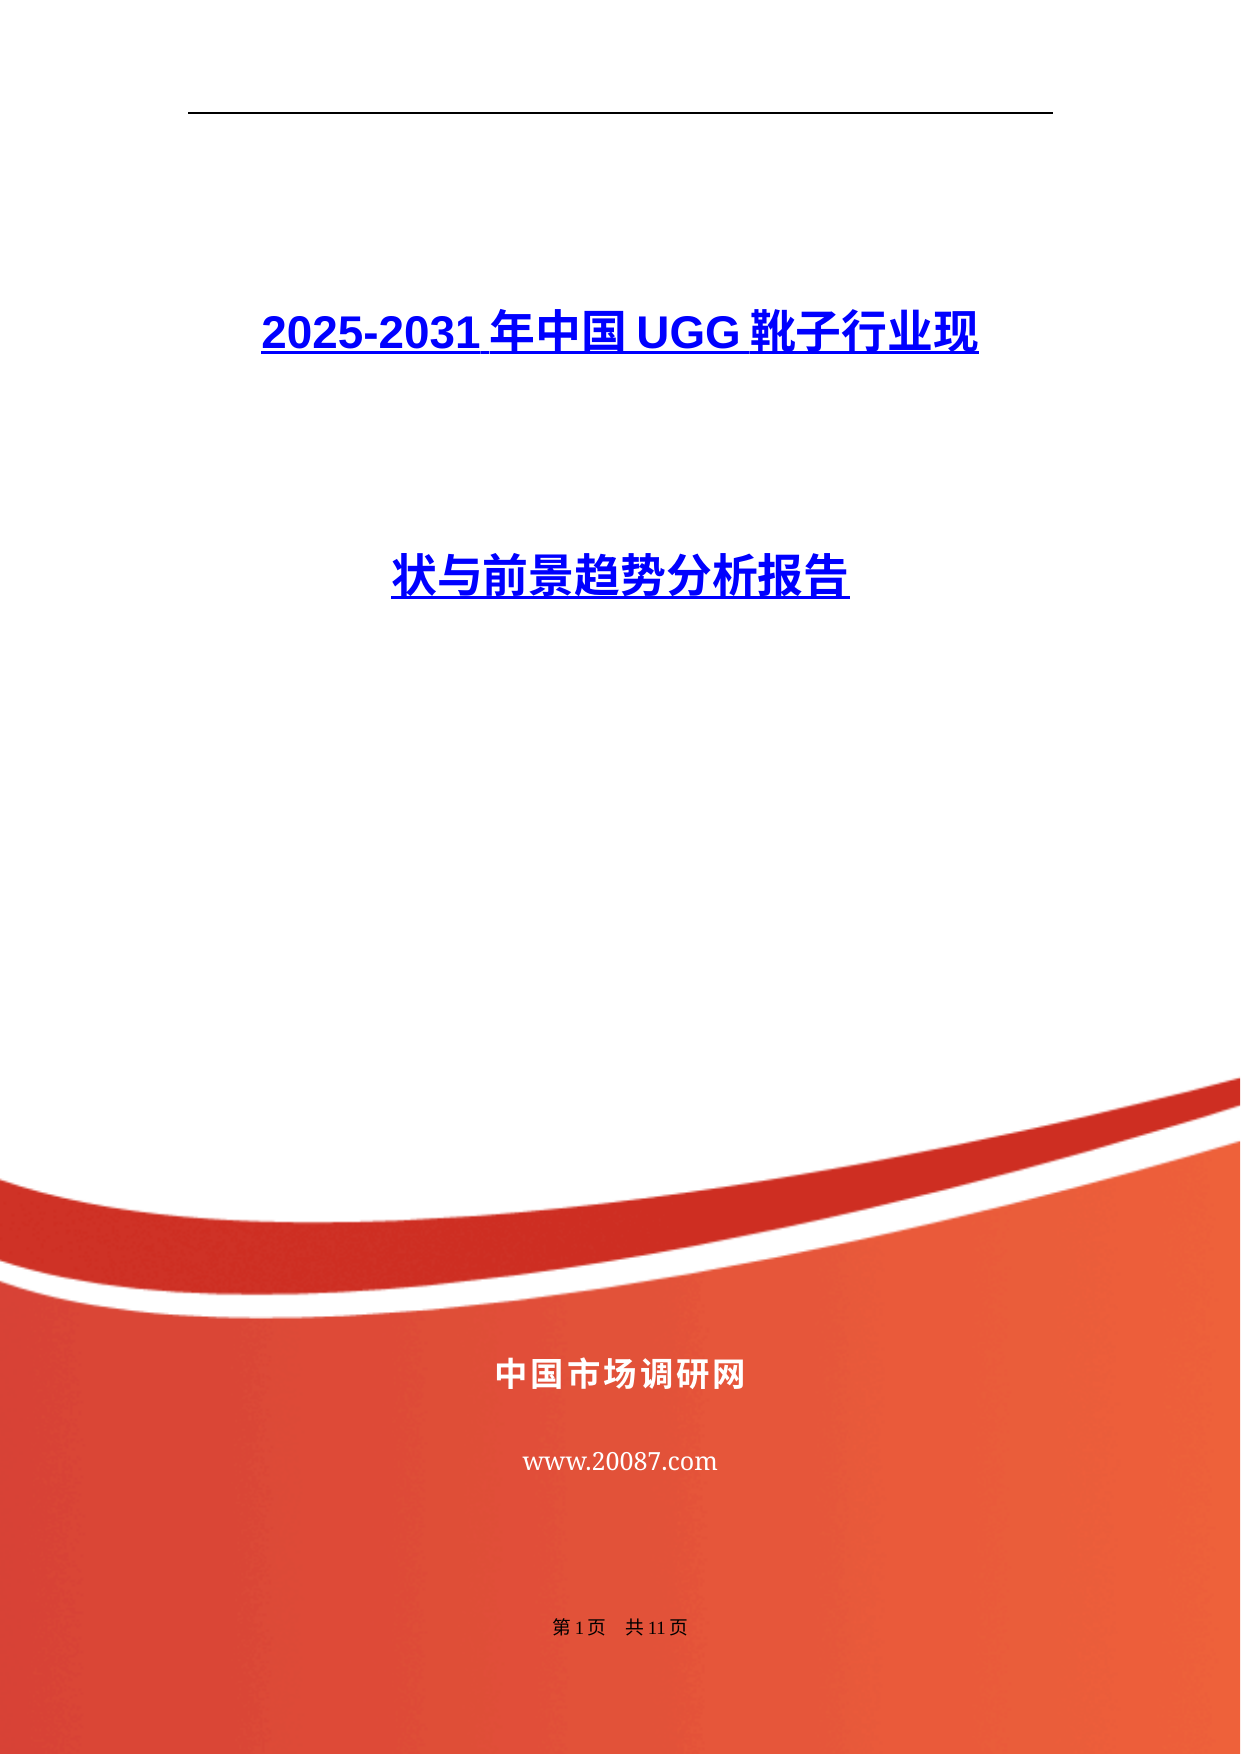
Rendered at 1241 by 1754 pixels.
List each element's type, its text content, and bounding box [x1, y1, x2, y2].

subtitle 中国市场调研网 [187, 1339, 1053, 1404]
picture [0, 1006, 1241, 1754]
table_header 2025-2031年中国UGG靴子行业现状与前景趋势分析报告 [188, 207, 1053, 773]
text www.20087.com [187, 1428, 1053, 1493]
